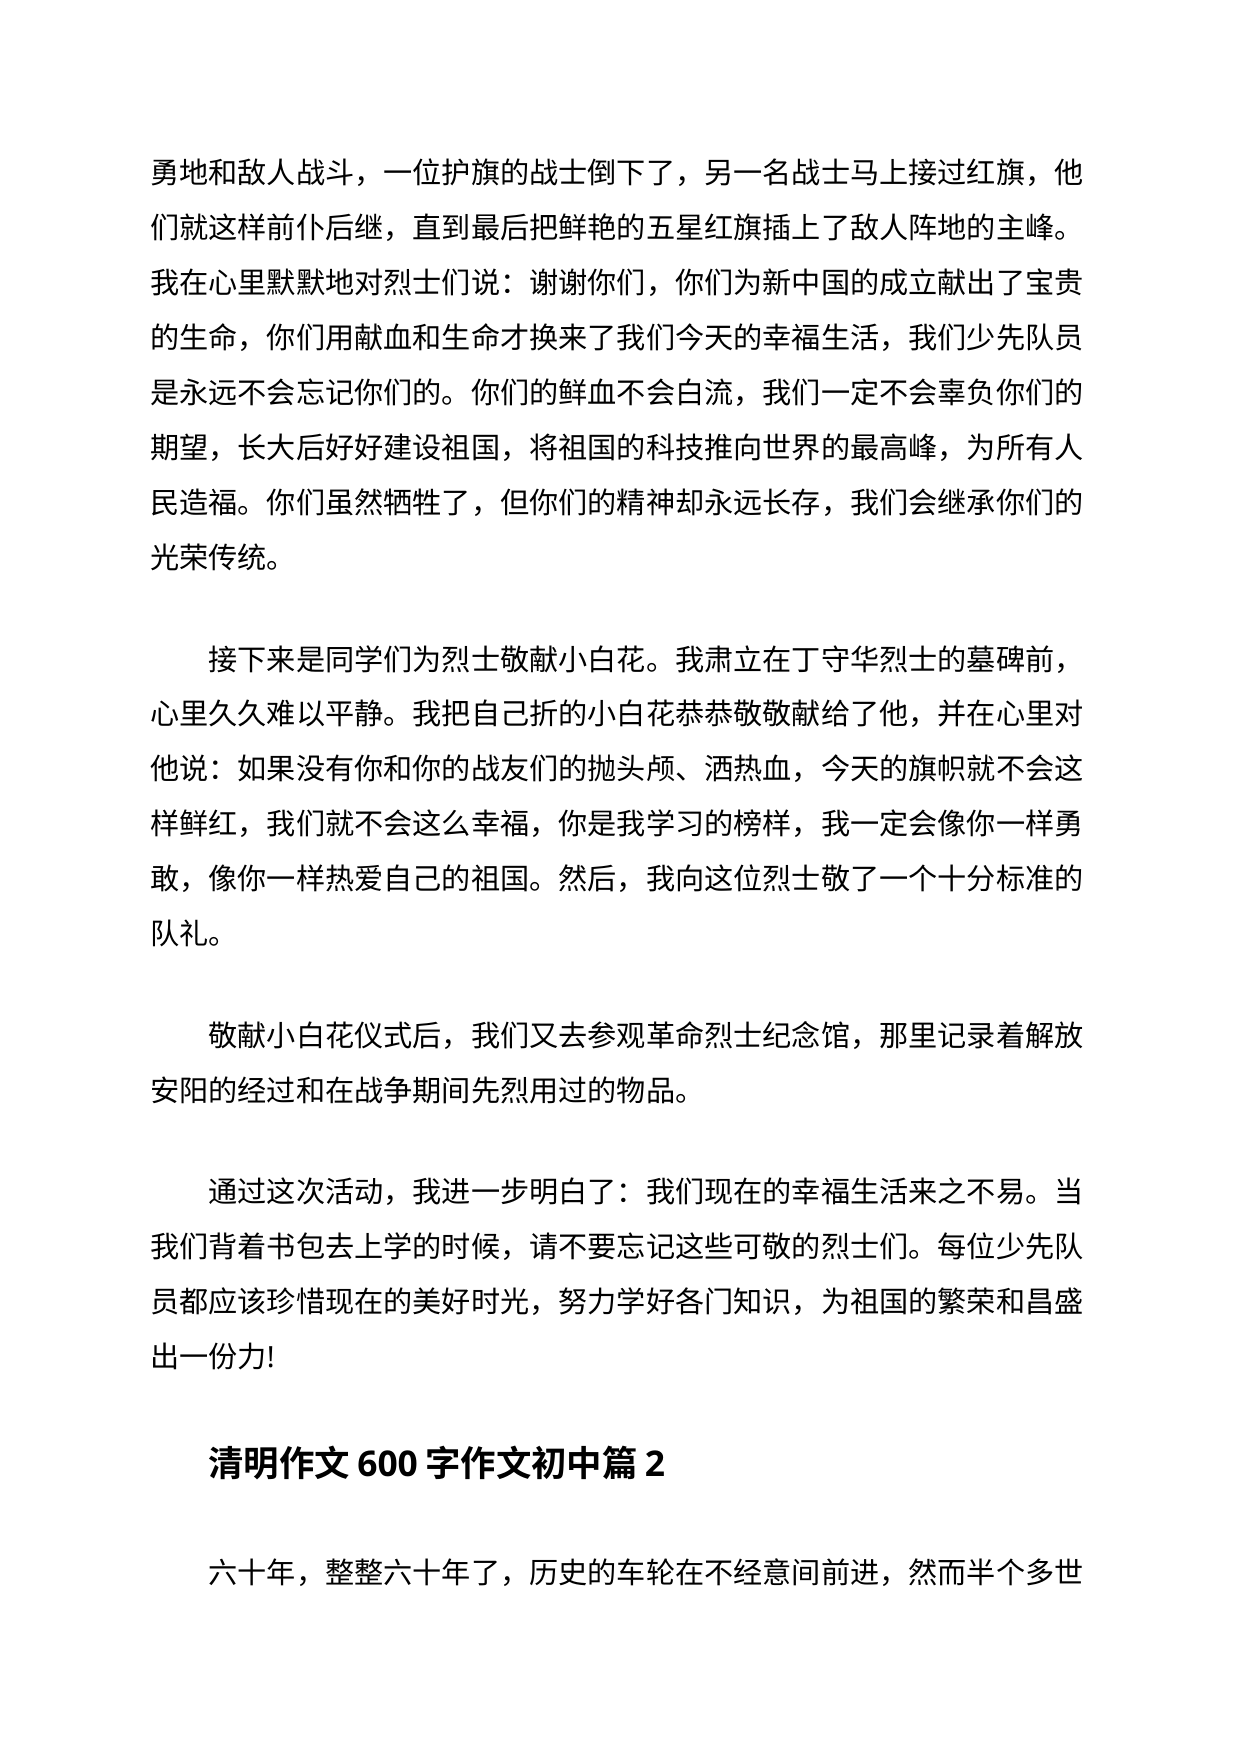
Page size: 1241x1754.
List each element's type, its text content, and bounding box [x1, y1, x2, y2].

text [150, 1549, 1090, 1591]
text 清明作文600字作文初中篇2 [150, 1436, 1090, 1487]
text 敬献小白花仪式后，我们又去参观革命烈士纪念馆，那里记录着解放安阳的经过和在战争期间先烈用过的物品。 [150, 1012, 1090, 1109]
text 通过这次活动，我进一步明白了：我们现在的幸福生活来之不易。当我们背着书包去上学的时候，请不要忘记这些可敬的烈士们。每位少先队员都应该珍惜现在的美好时光，努力学好各门知识，为祖国的繁荣和昌盛出一份力! [150, 1169, 1090, 1376]
text 接下来是同学们为烈士敬献小白花。我肃立在丁守华烈士的墓碑前，心里久久难以平静。我把自己折的小白花恭恭敬敬献给了他，并在心里对他说：如果没有你和你的战友们的抛头颅、洒热血，今天的旗帜就不会这样鲜红，我们就不会这么幸福，你是我学习的榜样，我一定会像你一样勇敢，像你一样热爱自己的祖国。然后，我向这位烈士敬了一个十分标准的队礼。 [150, 636, 1090, 953]
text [150, 150, 1090, 577]
